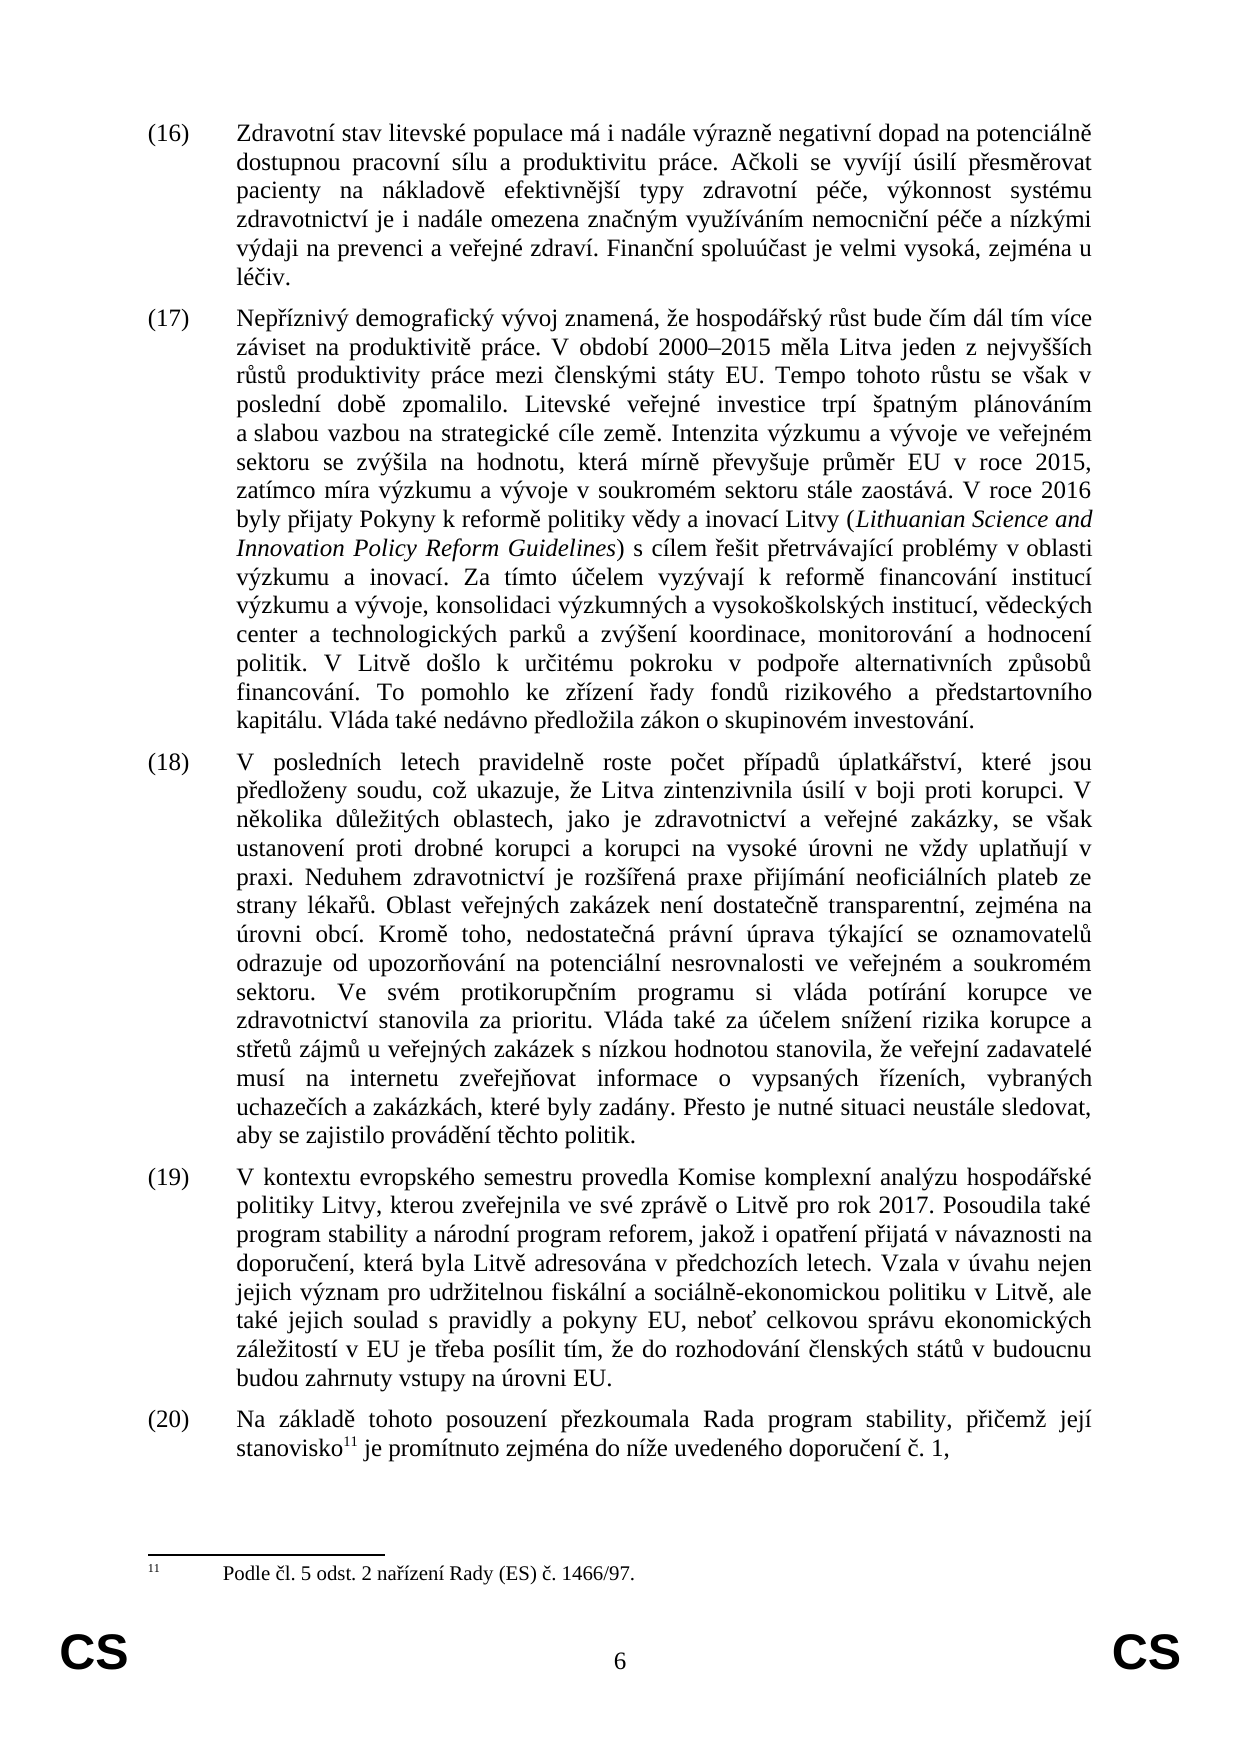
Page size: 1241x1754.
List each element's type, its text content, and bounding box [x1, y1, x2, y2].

text Na základě tohoto posouzení přezkoumala Rada program stability, přičemž její stanovisko je promítnuto zejména do níže uvedeného doporučení č. 1, [148, 1404, 1093, 1462]
text V posledních letech pravidelně roste počet případů úplatkářství, které jsou předloženy soudu, což ukazuje, že Litva zintenzivnila úsilí v boji proti korupci. V několika důležitých oblastech, jako je zdravotnictví a veřejné zakázky, se však ustanovení proti drobné korupci a korupci na vysoké úrovni ne vždy uplatňují v praxi. Neduhem zdravotnictví je rozšířená praxe přijímání neoficiálních plateb ze strany lékařů. Oblast veřejných zakázek není dostatečně transparentní, zejména na úrovni obcí. Kromě toho, nedostatečná právní úprava týkající se oznamovatelů odrazuje od upozorňování na potenciální nesrovnalosti ve veřejném a soukromém sektoru. Ve svém protikorupčním programu si vláda potírání korupce ve zdravotnictví stanovila za prioritu. Vláda také za účelem snížení rizika korupce a střetů zájmů u veřejných zakázek s nízkou hodnotou stanovila, že veřejní zadavatelé musí na internetu zveřejňovat informace o vypsaných řízeních, vybraných uchazečích a zakázkách, které byly zadány. Přesto je nutné situaci neustále sledovat, aby se zajistilo provádění těchto politik. [148, 747, 1093, 1149]
text Nepříznivý demografický vývoj znamená, že hospodářský růst bude čím dál tím více záviset na produktivitě práce. V období 2000–2015 měla Litva jeden z nejvyšších růstů produktivity práce mezi členskými státy EU. Tempo tohoto růstu se však v poslední době zpomalilo. Litevské veřejné investice trpí špatným plánováním a slabou vazbou na strategické cíle země. Intenzita výzkumu a vývoje ve veřejném sektoru se zvýšila na hodnotu, která mírně převyšuje průměr EU v roce 2015, zatímco míra výzkumu a vývoje v soukromém sektoru stále zaostává. V roce 2016 byly přijaty Pokyny k reformě politiky vědy a inovací Litvy (Lithuanian Science and Innovation Policy Reform Guidelines) s cílem řešit přetrvávající problémy v oblasti výzkumu a inovací. Za tímto účelem vyzývají k reformě financování institucí výzkumu a vývoje, konsolidaci výzkumných a vysokoškolských institucí, vědeckých center a technologických parků a zvýšení koordinace, monitorování a hodnocení politik. V Litvě došlo k určitému pokroku v podpoře alternativních způsobů financování. To pomohlo ke zřízení řady fondů rizikového a předstartovního kapitálu. Vláda také nedávno předložila zákon o skupinovém investování. [148, 303, 1093, 734]
text Zdravotní stav litevské populace má i nadále výrazně negativní dopad na potenciálně dostupnou pracovní sílu a produktivitu práce. Ačkoli se vyvíjí úsilí přesměrovat pacienty na nákladově efektivnější typy zdravotní péče, výkonnost systému zdravotnictví je i nadále omezena značným využíváním nemocniční péče a nízkými výdaji na prevenci a veřejné zdraví. Finanční spoluúčast je velmi vysoká, zejména u léčiv. [148, 118, 1093, 291]
text V kontextu evropského semestru provedla Komise komplexní analýzu hospodářské politiky Litvy, kterou zveřejnila ve své zprávě o Litvě pro rok 2017. Posoudila také program stability a národní program reforem, jakož i opatření přijatá v návaznosti na doporučení, která byla Litvě adresována v předchozích letech. Vzala v úvahu nejen jejich význam pro udržitelnou fiskální a sociálně-ekonomickou politiku v Litvě, ale také jejich soulad s pravidly a pokyny EU, neboť celkovou správu ekonomických záležitostí v EU je třeba posílit tím, že do rozhodování členských států v budoucnu budou zahrnuty vstupy na úrovni EU. [148, 1162, 1093, 1392]
